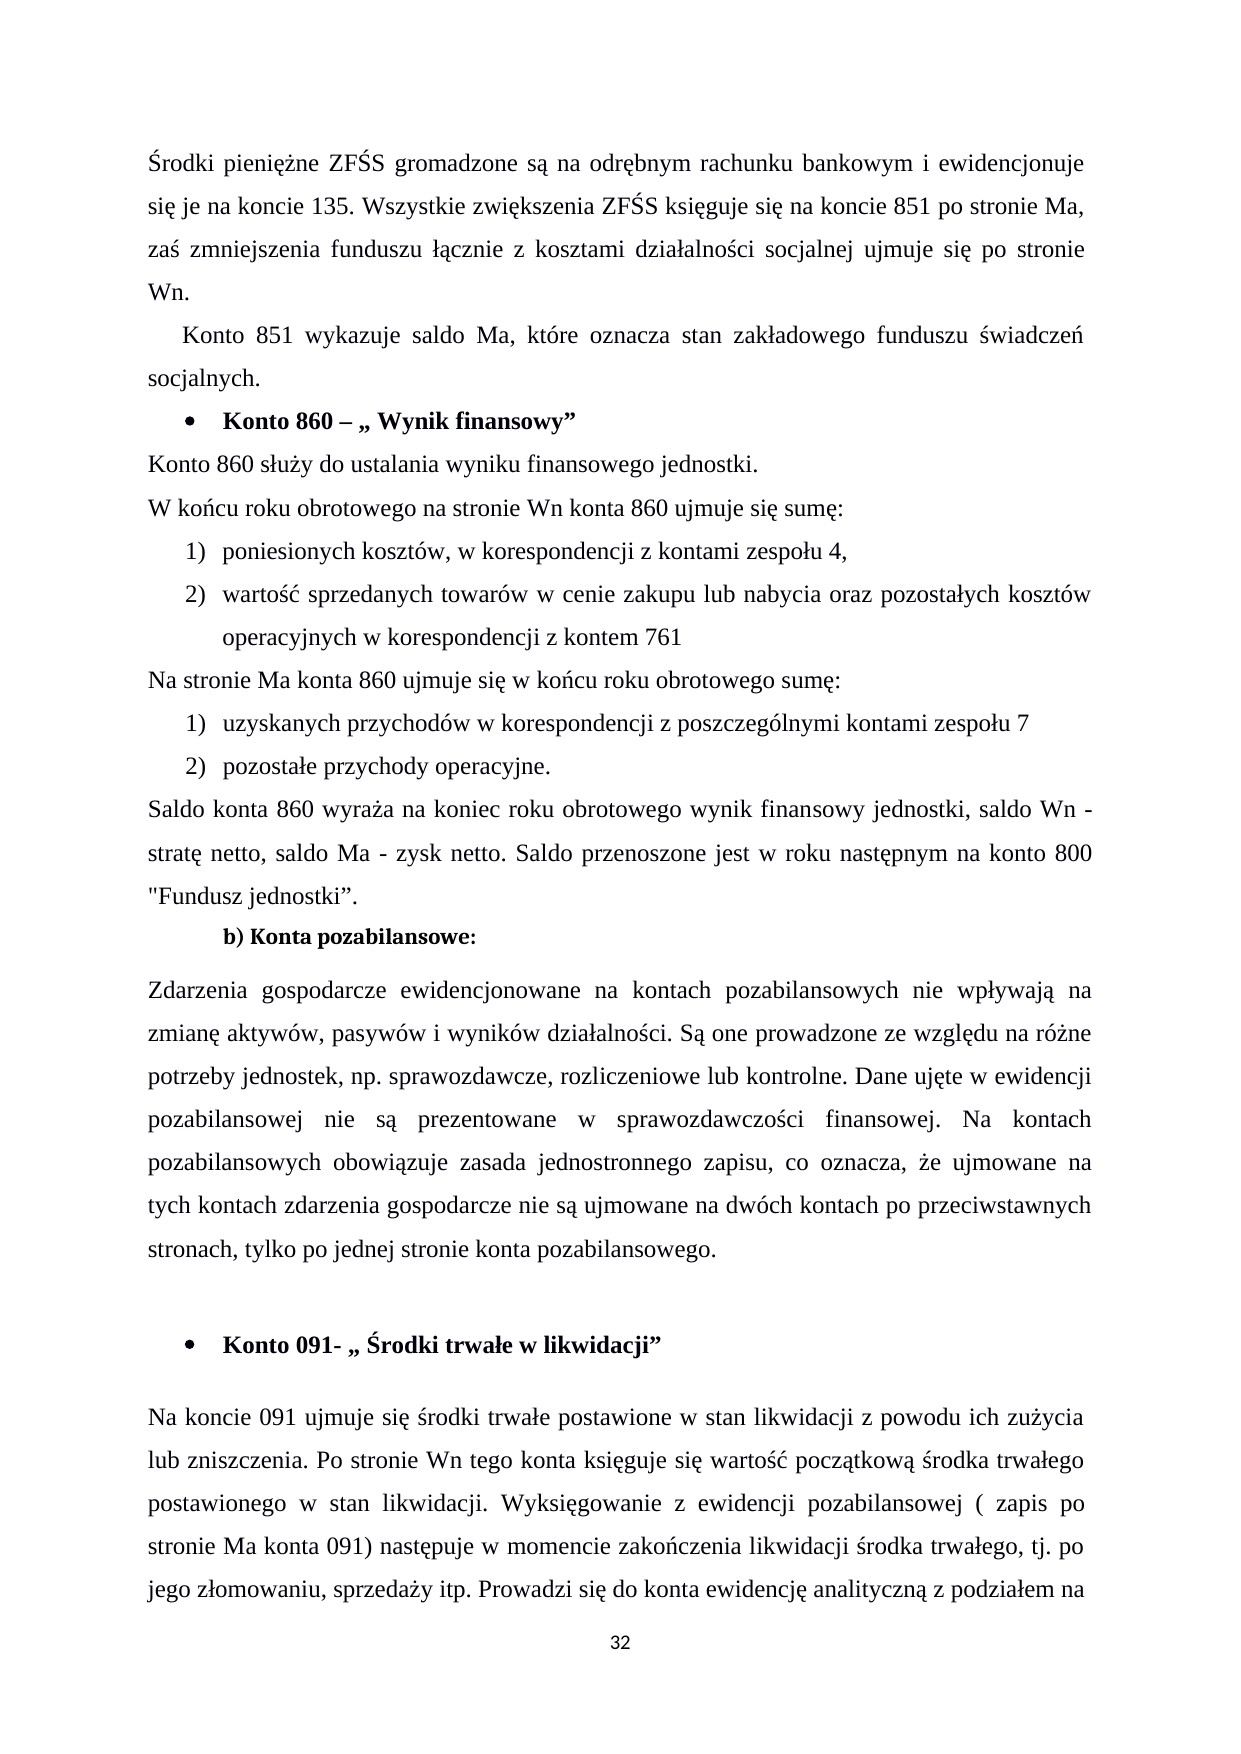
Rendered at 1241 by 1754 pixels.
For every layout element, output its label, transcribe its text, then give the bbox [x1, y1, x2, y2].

subtitle b) Konta pozabilansowe: [223, 924, 1093, 950]
list pozostałe przychody operacyjne. [185, 751, 1093, 780]
list poniesionych kosztów, w korespondencji z kontami zespołu 4, [185, 536, 1093, 564]
text W końcu roku obrotowego na stronie Wn konta 860 ujmuje się sumę: [148, 493, 1093, 521]
list uzyskanych przychodów w korespondencji z poszczególnymi kontami zespołu 7 [185, 708, 1093, 737]
text Na stronie Ma konta 860 ujmuje się w końcu roku obrotowego sumę: [148, 665, 1093, 694]
list Konto 860 – „ Wynik finansowy” [185, 406, 1086, 435]
text Konto 860 służy do ustalania wyniku finansowego jednostki. [148, 449, 1093, 478]
text Środki pieniężne ZFŚS gromadzone są na odrębnym rachunku bankowym i ewidencjonuje się je na koncie 135. Wszystkie zwiększenia ZFŚS księguje się na koncie 851 po stronie Ma, zaś zmniejszenia funduszu łącznie z kosztami działalności socjalnej ujmuje się po stronie Wn. [148, 148, 1086, 306]
text Zdarzenia gospodarcze ewidencjonowane na kontach pozabilansowych nie wpływają na zmianę aktywów, pasywów i wyników działalności. Są one prowadzone ze względu na różne potrzeby jednostek, np. sprawozdawcze, rozliczeniowe lub kontrolne. Dane ujęte w ewidencji pozabilansowej nie są prezentowane w sprawozdawczości finansowej. Na kontach pozabilansowych obowiązuje zasada jednostronnego zapisu, co oznacza, że ujmowane na tych kontach zdarzenia gospodarcze nie są ujmowane na dwóch kontach po przeciwstawnych stronach, tylko po jednej stronie konta pozabilansowego. [148, 975, 1093, 1262]
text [148, 1402, 1086, 1603]
list wartość sprzedanych towarów w cenie zakupu lub nabycia oraz pozostałych kosztów operacyjnych w korespondencji z kontem 761 [185, 579, 1093, 651]
list Konto 091- „ Środki trwałe w likwidacji” [185, 1330, 1086, 1358]
text Konto 851 wykazuje saldo Ma, które oznacza stan zakładowego funduszu świadczeń socjalnych. [148, 320, 1086, 392]
text Saldo konta 860 wyraża na koniec roku obrotowego wynik finansowy jednostki, saldo Wn - stratę netto, saldo Ma - zysk netto. Saldo przenoszone jest w roku następnym na konto 800 "Fundusz jednostki”. [148, 794, 1093, 909]
